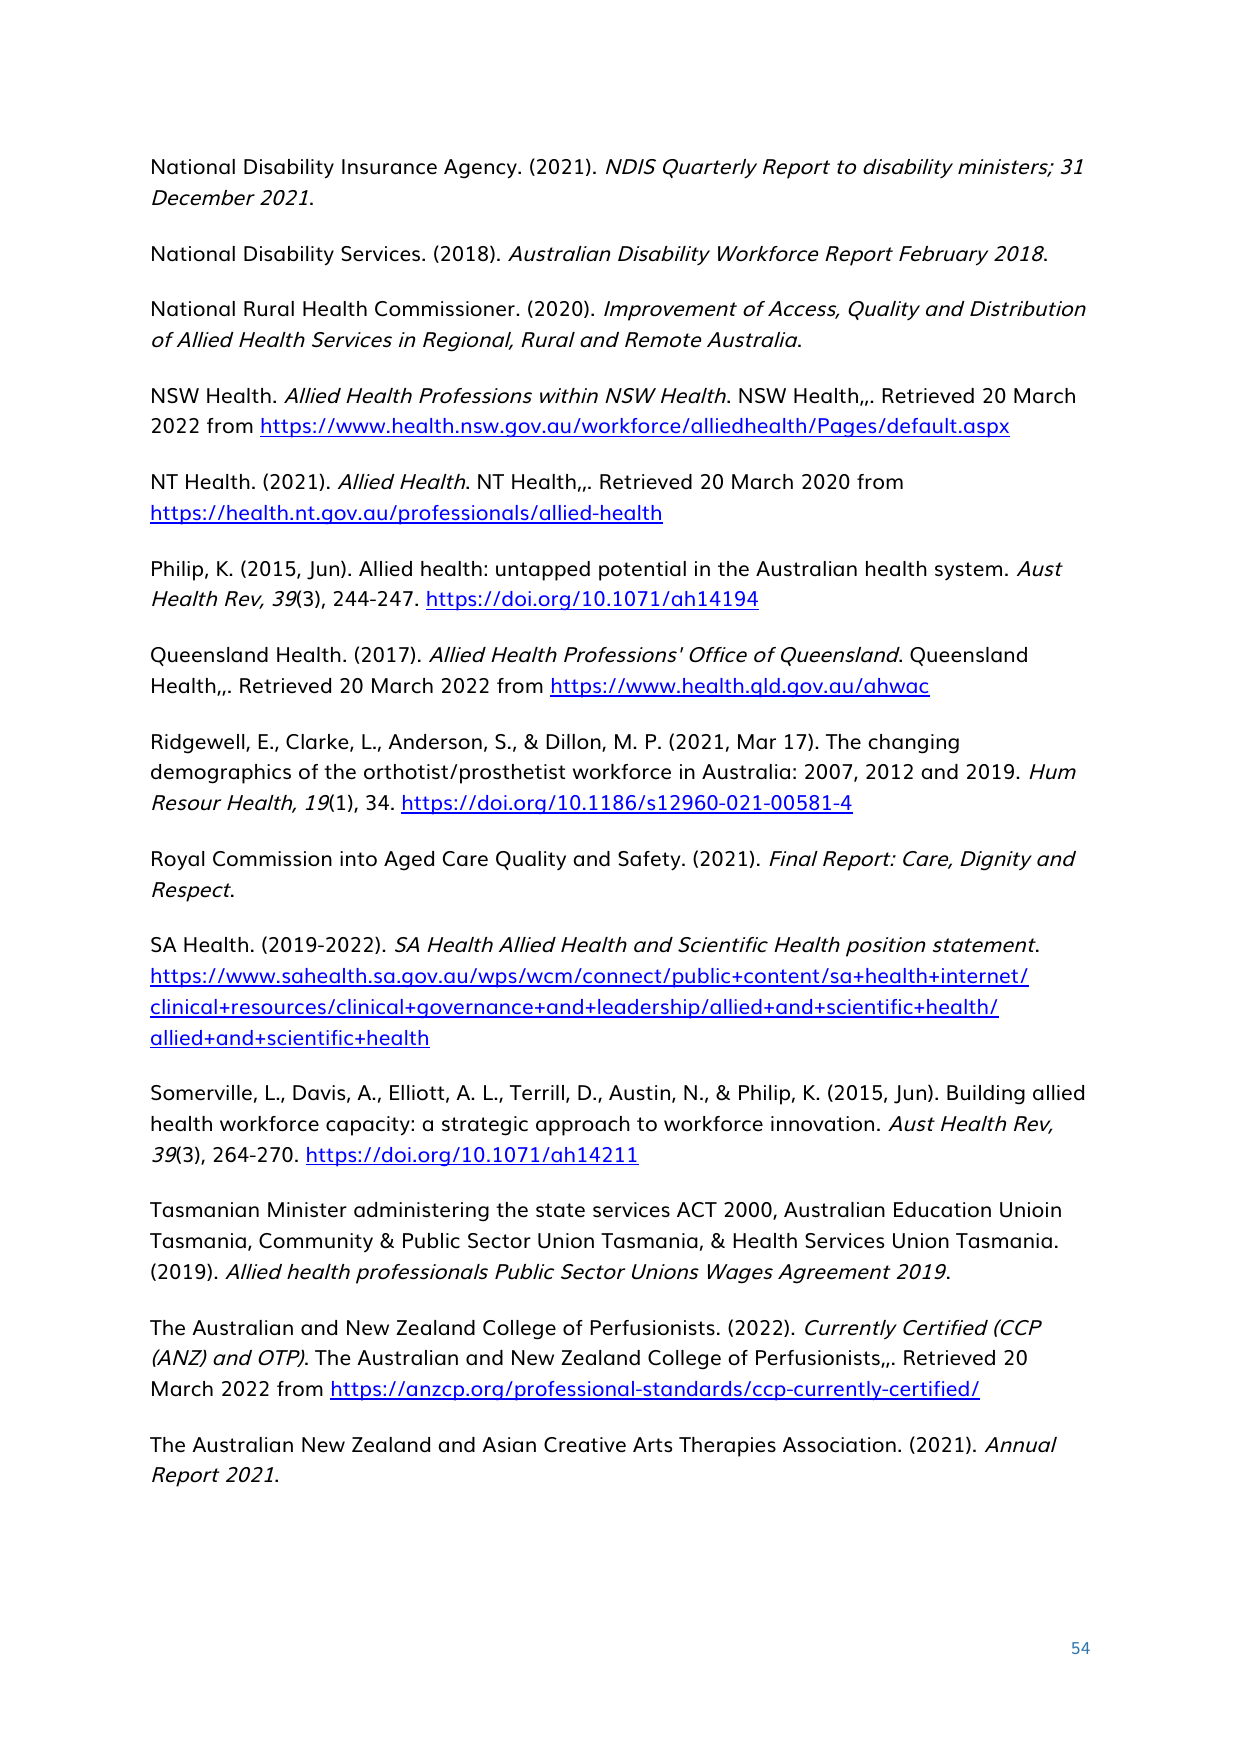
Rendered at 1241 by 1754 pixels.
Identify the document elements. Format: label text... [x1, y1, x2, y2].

text National Rural Health Commissioner. (2020). Improvement of Access, Quality and Distribution of Allied Health Services in Regional, Rural and Remote Australia. [150, 292, 1090, 354]
text NSW Health. Allied Health Professions within NSW Health. NSW Health,,. Retrieved 20 March 2022 from https://www.health.nsw.gov.au/workforce/alliedhealth/Pages/default.aspx [150, 379, 1090, 440]
text Ridgewell, E., Clarke, L., Anderson, S., & Dillon, M. P. (2021, Mar 17). The changing demographics of the orthotist/prosthetist workforce in Australia: 2007, 2012 and 2019. Hum Resour Health, 19(1), 34. https://doi.org/10.1186/s12960-021-00581-4 [150, 724, 1090, 817]
text NT Health. (2021). Allied Health. NT Health,,. Retrieved 20 March 2020 from https://health.nt.gov.au/professionals/allied-health [150, 465, 1090, 527]
text The Australian New Zealand and Asian Creative Arts Therapies Association. (2021). Annual Report 2021. [150, 1428, 1090, 1489]
text The Australian and New Zealand College of Perfusionists. (2022). Currently Certified (CCP (ANZ) and OTP). The Australian and New Zealand College of Perfusionists,,. Retrieved 20 March 2022 from https://anzcp.org/professional-standards/ccp-currently-certified/ [150, 1310, 1090, 1403]
text Tasmanian Minister administering the state services ACT 2000, Australian Education Unioin Tasmania, Community & Public Sector Union Tasmania, & Health Services Union Tasmania. (2019). Allied health professionals Public Sector Unions Wages Agreement 2019. [150, 1193, 1090, 1285]
text National Disability Services. (2018). Australian Disability Workforce Report February 2018. [150, 236, 1090, 267]
text Royal Commission into Aged Care Quality and Safety. (2021). Final Report: Care, Dignity and Respect. [150, 842, 1090, 903]
text Queensland Health. (2017). Allied Health Professions' Office of Queensland. Queensland Health,,. Retrieved 20 March 2022 from https://www.health.qld.gov.au/ahwac [150, 638, 1090, 699]
text Philip, K. (2015, Jun). Allied health: untapped potential in the Australian health system. Aust Health Rev, 39(3), 244-247. https://doi.org/10.1071/ah14194 [150, 552, 1090, 613]
text Somerville, L., Davis, A., Elliott, A. L., Terrill, D., Austin, N., & Philip, K. (2015, Jun). Building allied health workforce capacity: a strategic approach to workforce innovation. Aust Health Rev, 39(3), 264-270. https://doi.org/10.1071/ah14211 [150, 1076, 1090, 1168]
text SA Health. (2019-2022). SA Health Allied Health and Scientific Health position statement. https://www.sahealth.sa.gov.au/wps/wcm/connect/public+content/sa+health+internet/clinical+resources/clinical+governance+and+leadership/allied+and+scientific+health/allied+and+scientific+health [150, 928, 1090, 1051]
text National Disability Insurance Agency. (2021). NDIS Quarterly Report to disability ministers; 31 December 2021. [150, 150, 1090, 211]
